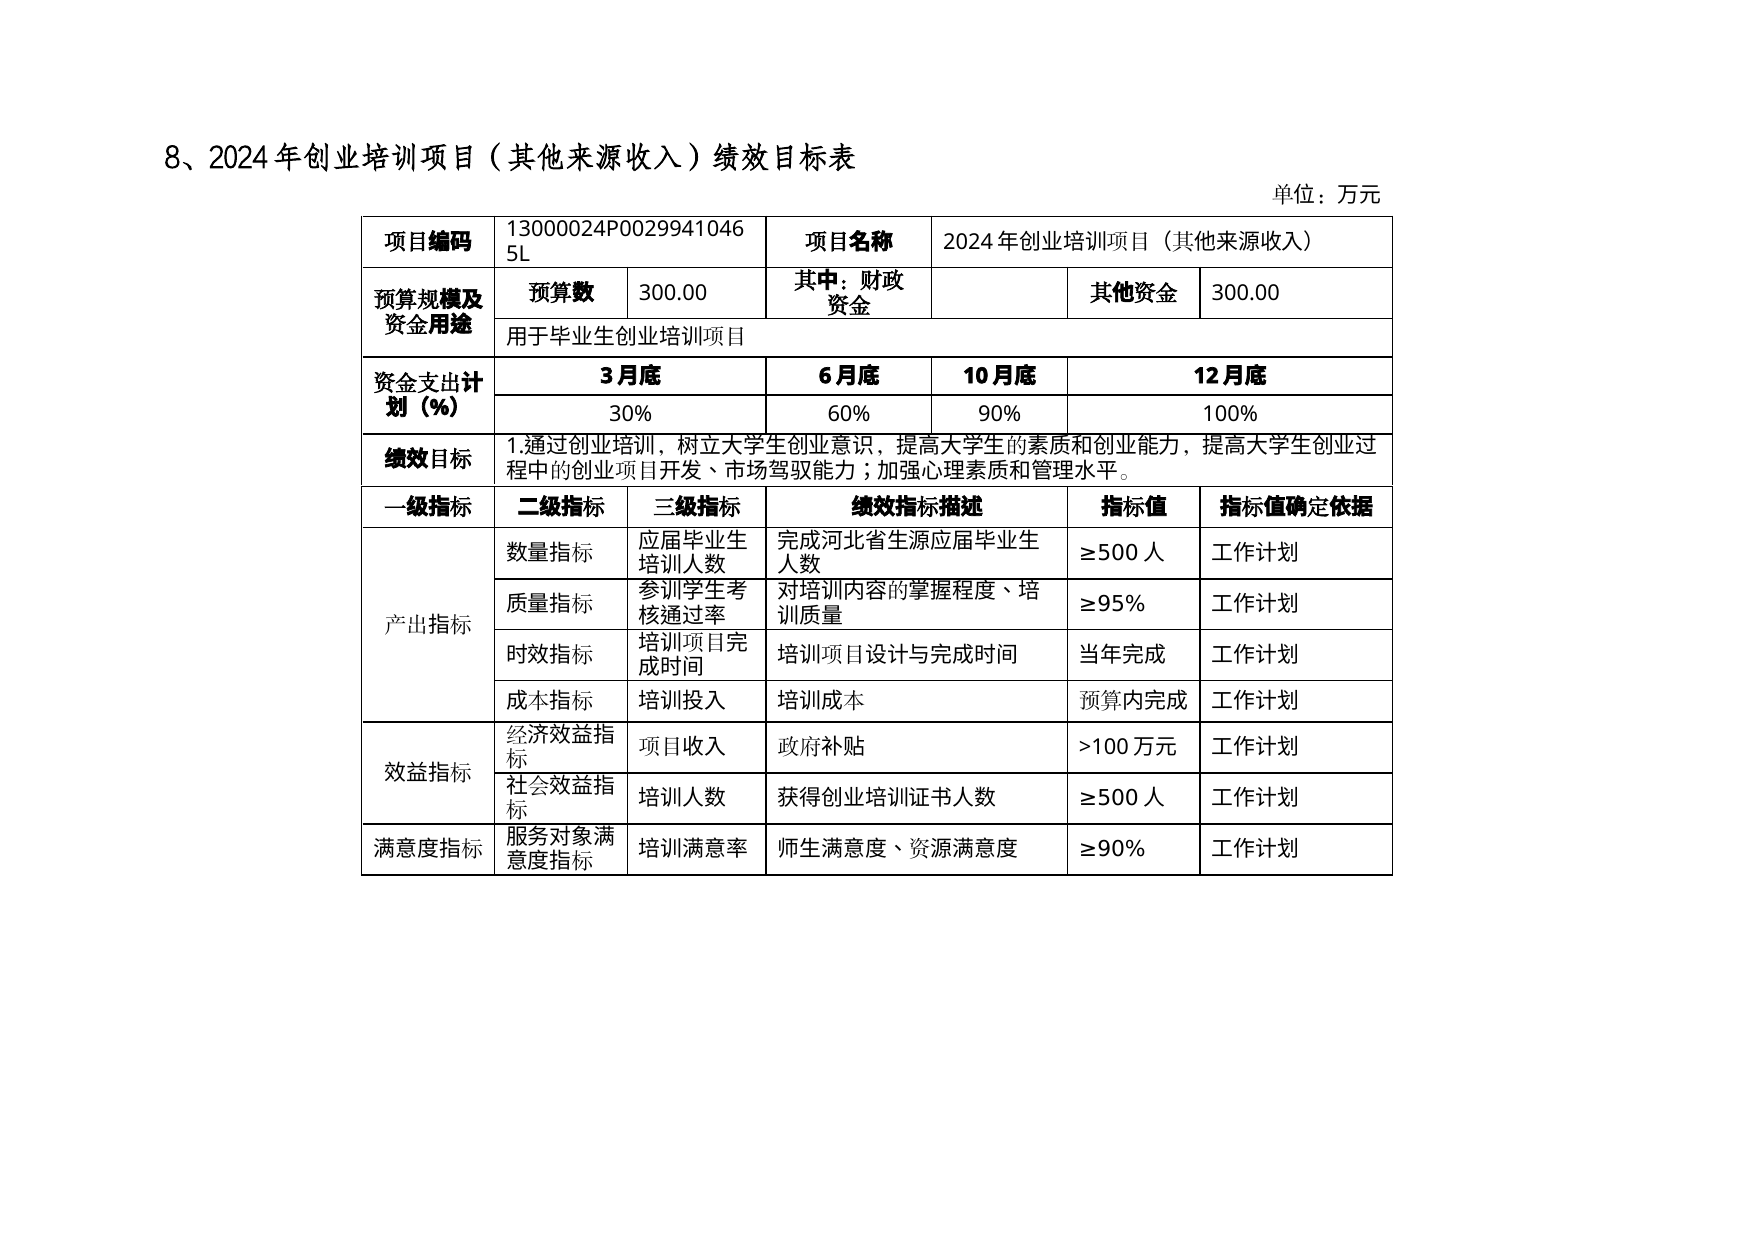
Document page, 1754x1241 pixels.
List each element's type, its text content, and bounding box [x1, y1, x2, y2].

table_cell >100万元 [1068, 723, 1199, 772]
table_cell 政府补贴 [767, 723, 1067, 772]
table_cell 当年完成 [1068, 630, 1199, 680]
table_cell 培训成本 [767, 681, 1067, 721]
table_cell 满意度指标 [362, 824, 494, 874]
table_cell 时效指标 [495, 630, 627, 680]
table_cell 项目编码 [362, 217, 494, 267]
table_cell 项目名称 [767, 217, 931, 267]
table_cell ≥95% [1068, 580, 1199, 629]
table_cell ≥90% [1068, 825, 1199, 874]
table_header 指标值确定依据 [1201, 487, 1392, 527]
table_cell 成本指标 [495, 681, 627, 721]
table_cell 其他资金 [1068, 268, 1199, 317]
table_cell 6月底 [767, 358, 931, 394]
table_cell 培训投入 [628, 681, 765, 721]
table_cell 应届毕业生培训人数 [628, 528, 765, 578]
table_cell ≥500人 [1068, 774, 1199, 823]
table_header 一级指标 [362, 487, 494, 527]
table_cell 培训人数 [628, 774, 765, 823]
table_cell 工作计划 [1201, 681, 1392, 721]
table_cell 3月底 [495, 358, 765, 394]
table_cell 对培训内容的掌握程度、培训质量 [767, 580, 1067, 629]
table_cell 效益指标 [362, 722, 494, 823]
table_cell 服务对象满意度指标 [495, 825, 627, 874]
table_cell 100% [1068, 396, 1392, 433]
table_cell 预算数 [495, 268, 627, 317]
table_header 指标值 [1068, 487, 1199, 527]
table_cell 工作计划 [1201, 774, 1392, 823]
table_cell 培训满意率 [628, 825, 765, 874]
table_cell 培训项目完成时间 [628, 630, 765, 680]
table_cell 社会效益指标 [495, 774, 627, 823]
table_cell [932, 268, 1067, 317]
table_header 二级指标 [495, 487, 627, 527]
table_cell 质量指标 [495, 580, 627, 629]
table_cell 90% [932, 396, 1067, 433]
table_cell 参训学生考核通过率 [628, 580, 765, 629]
table_cell 300.00 [628, 268, 765, 317]
table_cell 30% [495, 396, 765, 433]
table_cell ≥500人 [1068, 528, 1199, 578]
text 8、2024年创业培训项目（其他来源收入）绩效目标表 [106, 142, 1648, 174]
table_cell 资金支出计划（%） [362, 357, 494, 433]
table_cell 用于毕业生创业培训项目 [495, 319, 1392, 356]
table_cell 工作计划 [1201, 630, 1392, 680]
table_header 单位：万元 [362, 176, 1392, 216]
table_cell 产出指标 [362, 528, 494, 721]
table_header 绩效指标描述 [767, 487, 1067, 527]
table_cell 13000024P00299410465L [495, 217, 765, 267]
table_cell 项目收入 [628, 723, 765, 772]
table_cell 1.通过创业培训，树立大学生创业意识，提高大学生的素质和创业能力，提高大学生创业过程中的创业项目开发、市场驾驭能力；加强心理素质和管理水平。 [495, 435, 1392, 484]
table_cell 经济效益指标 [495, 723, 627, 772]
table_cell 工作计划 [1201, 580, 1392, 629]
table_cell 获得创业培训证书人数 [767, 774, 1067, 823]
table_cell 绩效目标 [362, 434, 494, 484]
table_cell 60% [767, 396, 931, 433]
table_cell 工作计划 [1201, 825, 1392, 874]
table_cell 数量指标 [495, 528, 627, 578]
table_cell 10月底 [932, 358, 1067, 394]
table_header 三级指标 [628, 487, 765, 527]
table_cell 师生满意度、资源满意度 [767, 825, 1067, 874]
table_cell 预算规模及资金用途 [362, 268, 494, 356]
table_cell 预算内完成 [1068, 681, 1199, 721]
table_cell 培训项目设计与完成时间 [767, 630, 1067, 680]
table_cell 2024年创业培训项目（其他来源收入） [932, 217, 1392, 267]
table_cell 工作计划 [1201, 528, 1392, 578]
table_cell 12月底 [1068, 358, 1392, 394]
table_cell 完成河北省生源应届毕业生人数 [767, 528, 1067, 578]
table_cell 工作计划 [1201, 723, 1392, 772]
table_cell 其中：财政 资金 [767, 268, 931, 317]
table_cell 300.00 [1201, 268, 1392, 317]
